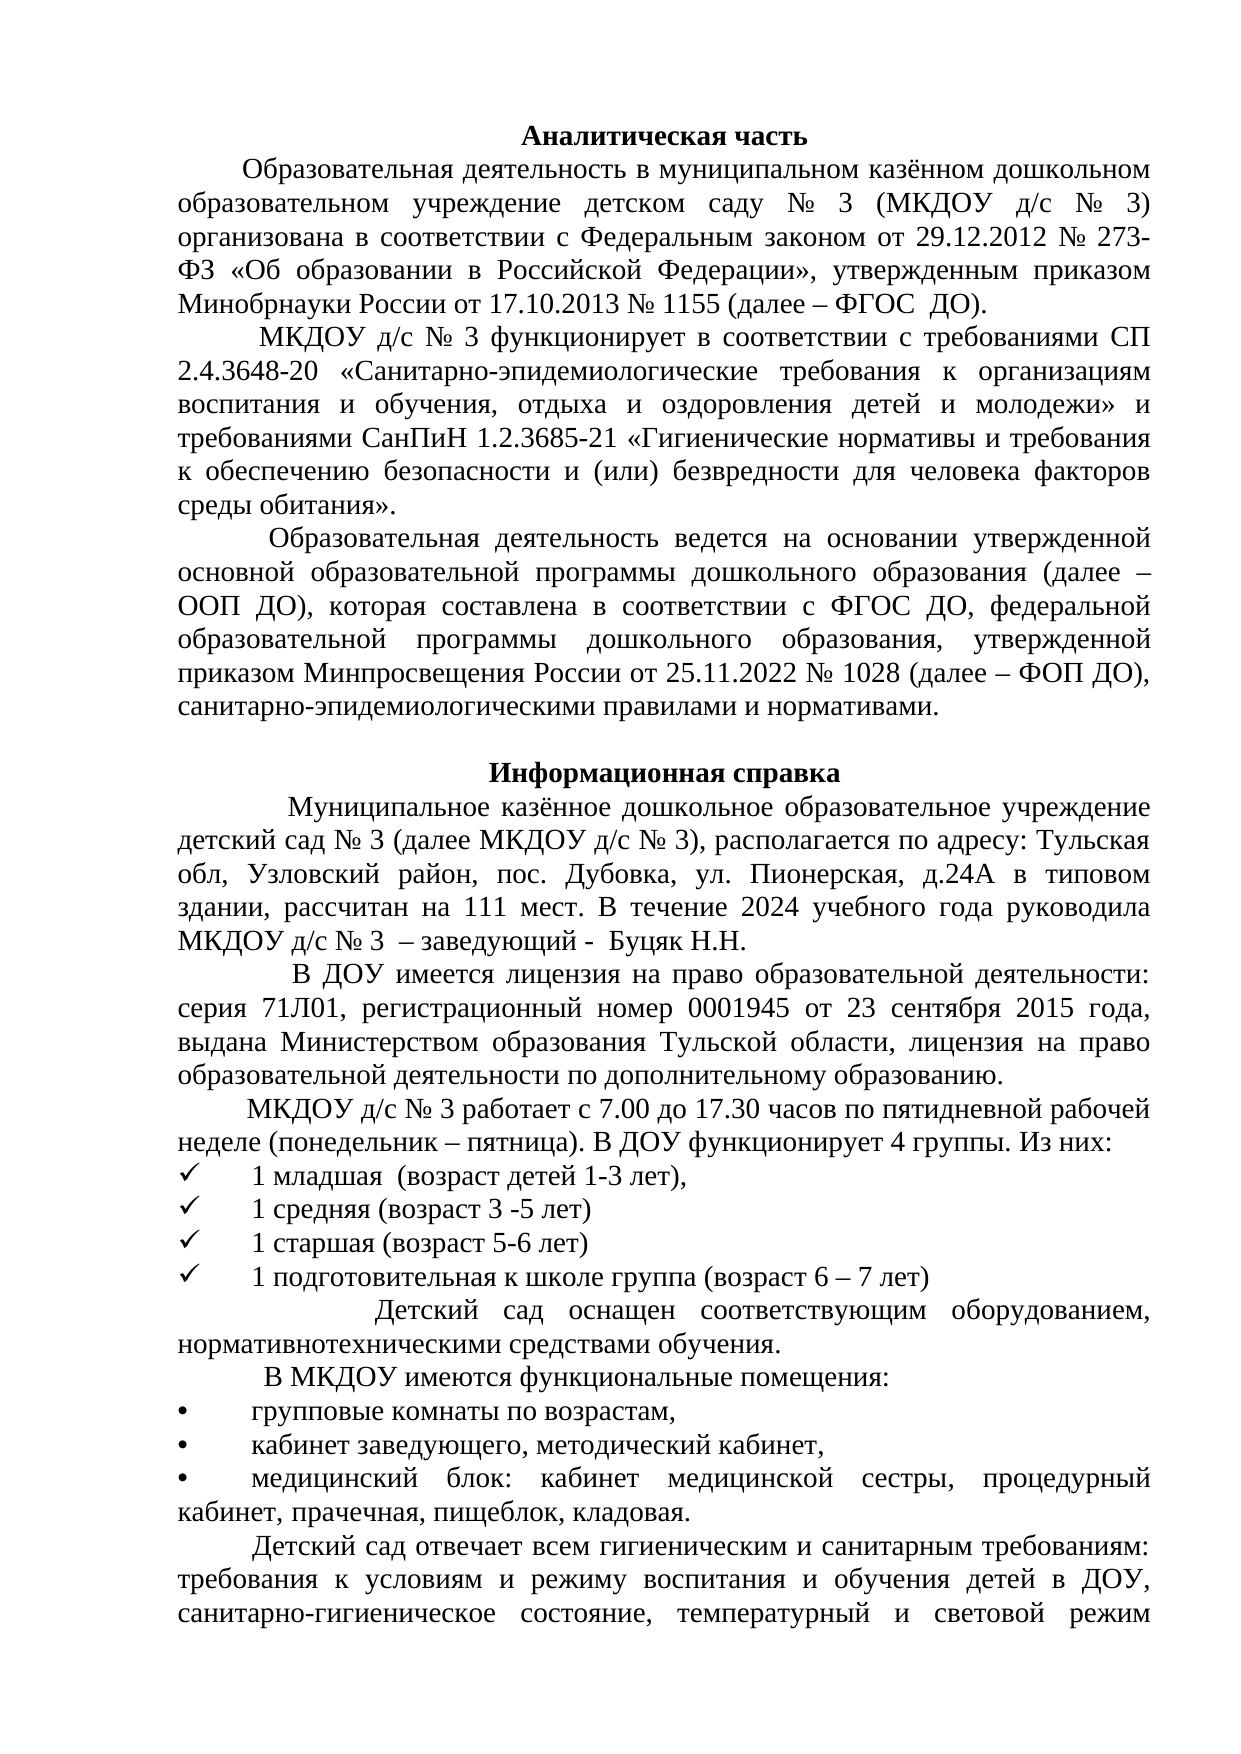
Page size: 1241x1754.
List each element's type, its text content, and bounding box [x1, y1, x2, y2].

text В ДОУ имеется лицензия на право образовательной деятельности: серия 71Л01, регистрационный номер 0001945 от 23 сентября 2015 года, выдана Министерством образования Тульской области, лицензия на право образовательной деятельности по дополнительному образованию. [177, 957, 1152, 1091]
text Аналитическая часть [177, 118, 1152, 152]
text Детский сад оснащен соответствующим оборудованием, нормативнотехническими средствами обучения. [177, 1292, 1152, 1359]
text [177, 1528, 1152, 1628]
list групповые комнаты по возрастам, [177, 1393, 1152, 1427]
text МКДОУ д/с № 3 работает с 7.00 до 17.30 часов по пятидневной рабочей неделе (понедельник – пятница). В ДОУ функционирует 4 группы. Из них: [177, 1091, 1152, 1158]
text МКДОУ д/с № 3 функционирует в соответствии с требованиями СП 2.4.3648-20 «Санитарно-эпидемиологические требования к организациям воспитания и обучения, отдыха и оздоровления детей и молодежи» и требованиями СанПиН 1.2.3685-21 «Гигиенические нормативы и требования к обеспечению безопасности и (или) безвредности для человека факторов среды обитания». [177, 319, 1152, 521]
text Образовательная деятельность ведется на основании утвержденной основной образовательной программы дошкольного образования (далее – ООП ДО), которая составлена в соответствии с ФГОС ДО, федеральной образовательной программы дошкольного образования, утвержденной приказом Минпросвещения России от 25.11.2022 № 1028 (далее – ФОП ДО), санитарно-эпидемиологическими правилами и нормативами. [177, 521, 1152, 722]
list 1 старшая (возраст 5-6 лет) [177, 1225, 1152, 1259]
list 1 средняя (возраст 3 -5 лет) [177, 1192, 1152, 1225]
text Образовательная деятельность в муниципальном казённом дошкольном образовательном учреждение детском саду № 3 (МКДОУ д/с № 3) организована в соответствии с Федеральным законом от 29.12.2012 № 273-ФЗ «Об образовании в Российской Федерации», утвержденным приказом Минобрнауки России от 17.10.2013 № 1155 (далее – ФГОС ДО). [177, 152, 1152, 319]
text В МКДОУ имеются функциональные помещения: [177, 1359, 1152, 1393]
list медицинский блок: кабинет медицинской сестры, процедурный кабинет, прачечная, пищеблок, кладовая. [177, 1460, 1152, 1528]
text Муниципальное казённое дошкольное образовательное учреждение детский сад № 3 (далее МКДОУ д/с № 3), располагается по адресу: Тульская обл, Узловский район, пос. Дубовка, ул. Пионерская, д.24А в типовом здании, рассчитан на 111 мест. В течение 2024 учебного года руководила МКДОУ д/с № 3 – заведующий - Буцяк Н.Н. [177, 789, 1152, 957]
text Информационная справка [177, 755, 1152, 789]
list кабинет заведующего, методический кабинет, [177, 1427, 1152, 1460]
list 1 подготовительная к школе группа (возраст 6 – 7 лет) [177, 1259, 1152, 1292]
list 1 младшая (возраст детей 1-3 лет), [177, 1158, 1152, 1192]
